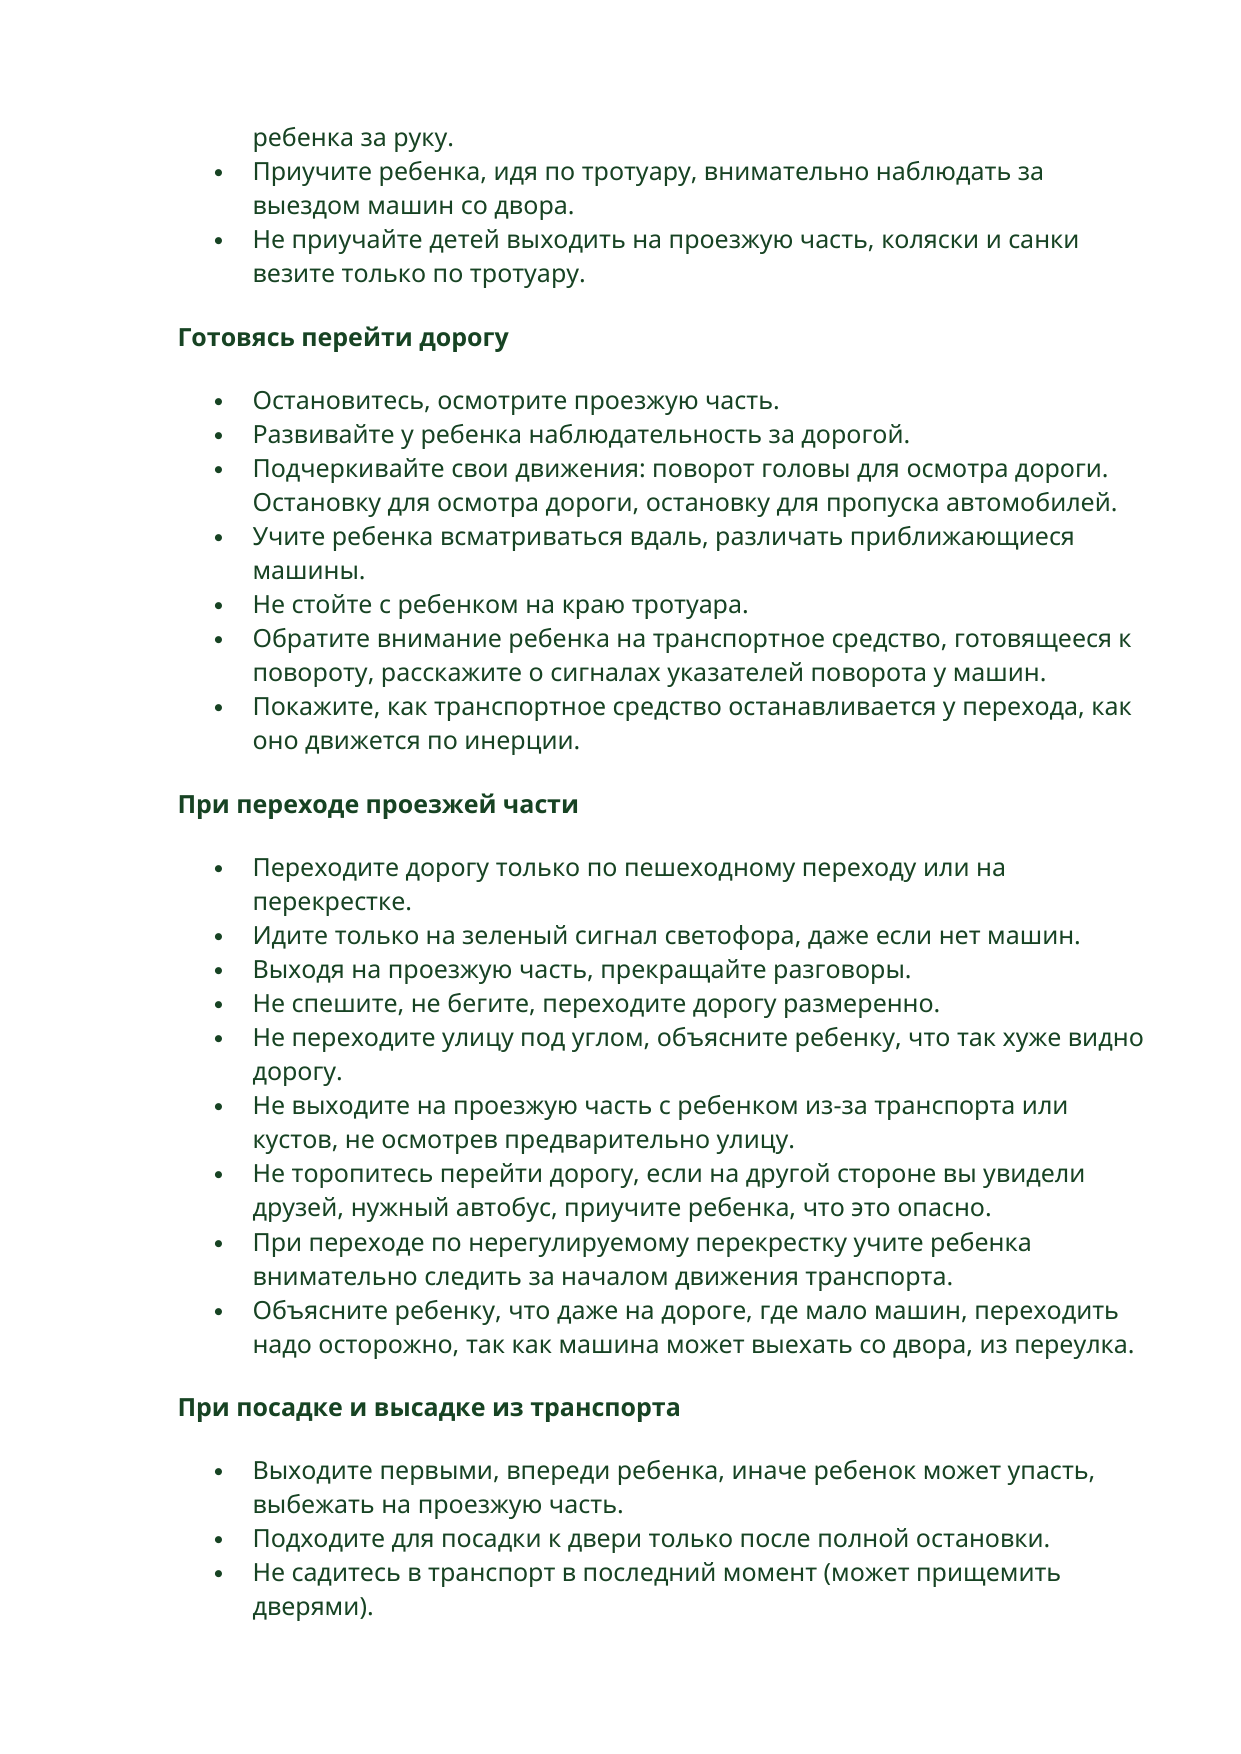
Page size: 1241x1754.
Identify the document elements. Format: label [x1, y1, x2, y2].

table_header [176, 118, 1159, 1625]
